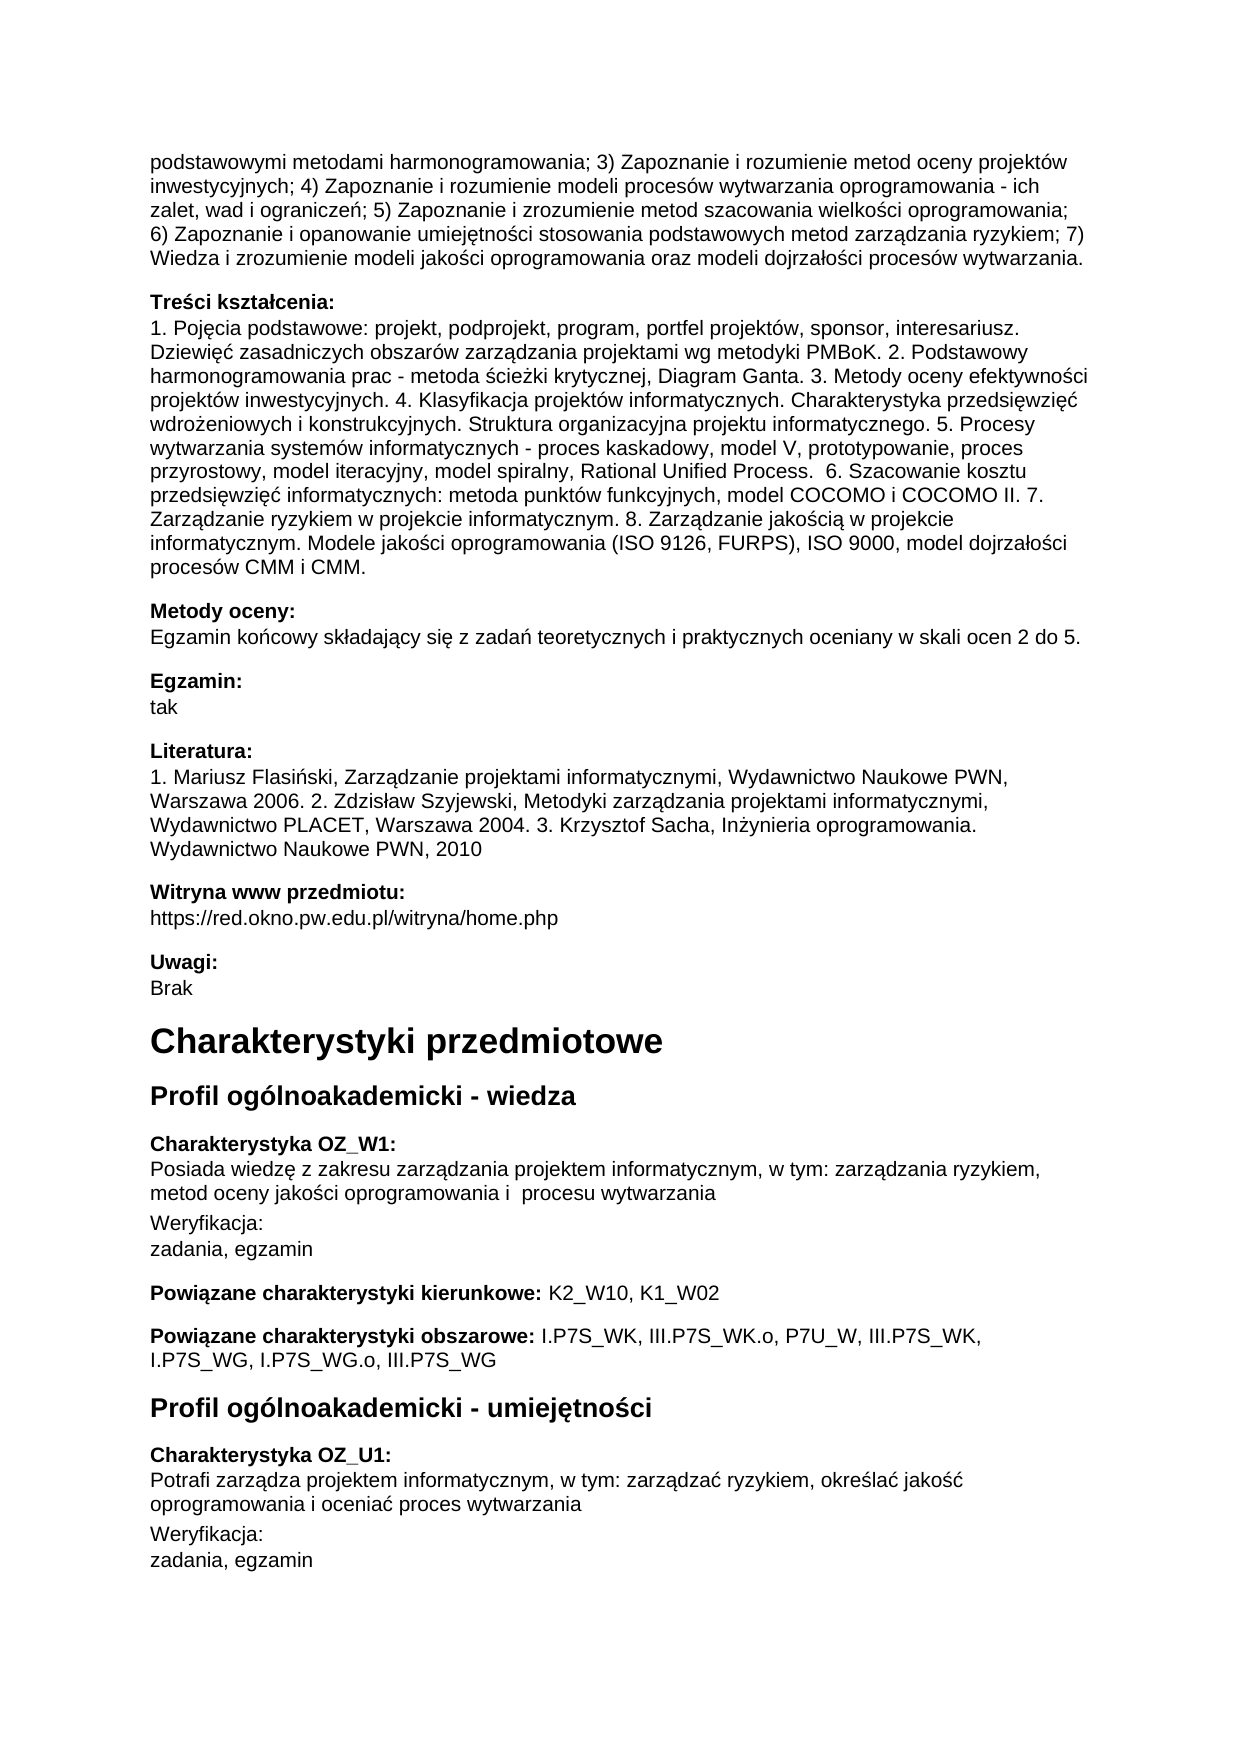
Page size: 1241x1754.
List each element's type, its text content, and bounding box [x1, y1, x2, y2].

text Weryfikacja: [150, 1211, 1090, 1234]
text Literatura: [150, 738, 1090, 762]
text Uwagi: [150, 950, 1090, 974]
text Treści kształcenia: [150, 289, 1090, 313]
text Witryna www przedmiotu: [150, 880, 1090, 904]
text Potrafi zarządza projektem informatycznym, w tym: zarządzać ryzykiem, określać jakość oprogramowania i oceniać proces wytwarzania [150, 1468, 1090, 1516]
text Egzamin: [150, 669, 1090, 693]
text tak [150, 695, 1090, 719]
text Powiązane charakterystyki obszarowe: I.P7S_WK, III.P7S_WK.o, P7U_W, III.P7S_WK, I.P7S_WG, I.P7S_WG.o, III.P7S_WG [150, 1324, 1090, 1372]
text 1. Mariusz Flasiński, Zarządzanie projektami informatycznymi, Wydawnictwo Naukowe PWN, Warszawa 2006. 2. Zdzisław Szyjewski, Metodyki zarządzania projektami informatycznymi, Wydawnictwo PLACET, Warszawa 2004. 3. Krzysztof Sacha, Inżynieria oprogramowania. Wydawnictwo Naukowe PWN, 2010 [150, 764, 1090, 860]
subtitle Profil ogólnoakademicki - wiedza [150, 1080, 1090, 1112]
subtitle Charakterystyki przedmiotowe [150, 1020, 1090, 1061]
text Weryfikacja: [150, 1522, 1090, 1546]
text Egzamin końcowy składający się z zadań teoretycznych i praktycznych oceniany w skali ocen 2 do 5. [150, 625, 1090, 649]
text https://red.okno.pw.edu.pl/witryna/home.php [150, 906, 1090, 930]
subtitle Profil ogólnoakademicki - umiejętności [150, 1392, 1090, 1423]
text zadania, egzamin [150, 1237, 1090, 1261]
text Powiązane charakterystyki kierunkowe: K2_W10, K1_W02 [150, 1280, 1090, 1304]
text zadania, egzamin [150, 1548, 1090, 1572]
text Metody oceny: [150, 599, 1090, 623]
text Charakterystyka OZ_U1: [150, 1443, 1090, 1467]
text Charakterystyka OZ_W1: [150, 1131, 1090, 1155]
text Posiada wiedzę z zakresu zarządzania projektem informatycznym, w tym: zarządzania ryzykiem, metod oceny jakości oprogramowania i procesu wytwarzania [150, 1156, 1090, 1204]
text Brak [150, 976, 1090, 1000]
text 1. Pojęcia podstawowe: projekt, podprojekt, program, portfel projektów, sponsor, interesariusz. Dziewięć zasadniczych obszarów zarządzania projektami wg metodyki PMBoK. 2. Podstawowy harmonogramowania prac - metoda ścieżki krytycznej, Diagram Ganta. 3. Metody oceny efektywności projektów inwestycyjnych. 4. Klasyfikacja projektów informatycznych. Charakterystyka przedsięwzięć wdrożeniowych i konstrukcyjnych. Struktura organizacyjna projektu informatycznego. 5. Procesy wytwarzania systemów informatycznych - proces kaskadowy, model V, prototypowanie, proces przyrostowy, model iteracyjny, model spiralny, Rational Unified Process. 6. Szacowanie kosztu przedsięwzięć informatycznych: metoda punktów funkcyjnych, model COCOMO i COCOMO II. 7. Zarządzanie ryzykiem w projekcie informatycznym. 8. Zarządzanie jakością w projekcie informatycznym. Modele jakości oprogramowania (ISO 9126, FURPS), ISO 9000, model dojrzałości procesów CMM i CMM. [150, 316, 1090, 579]
